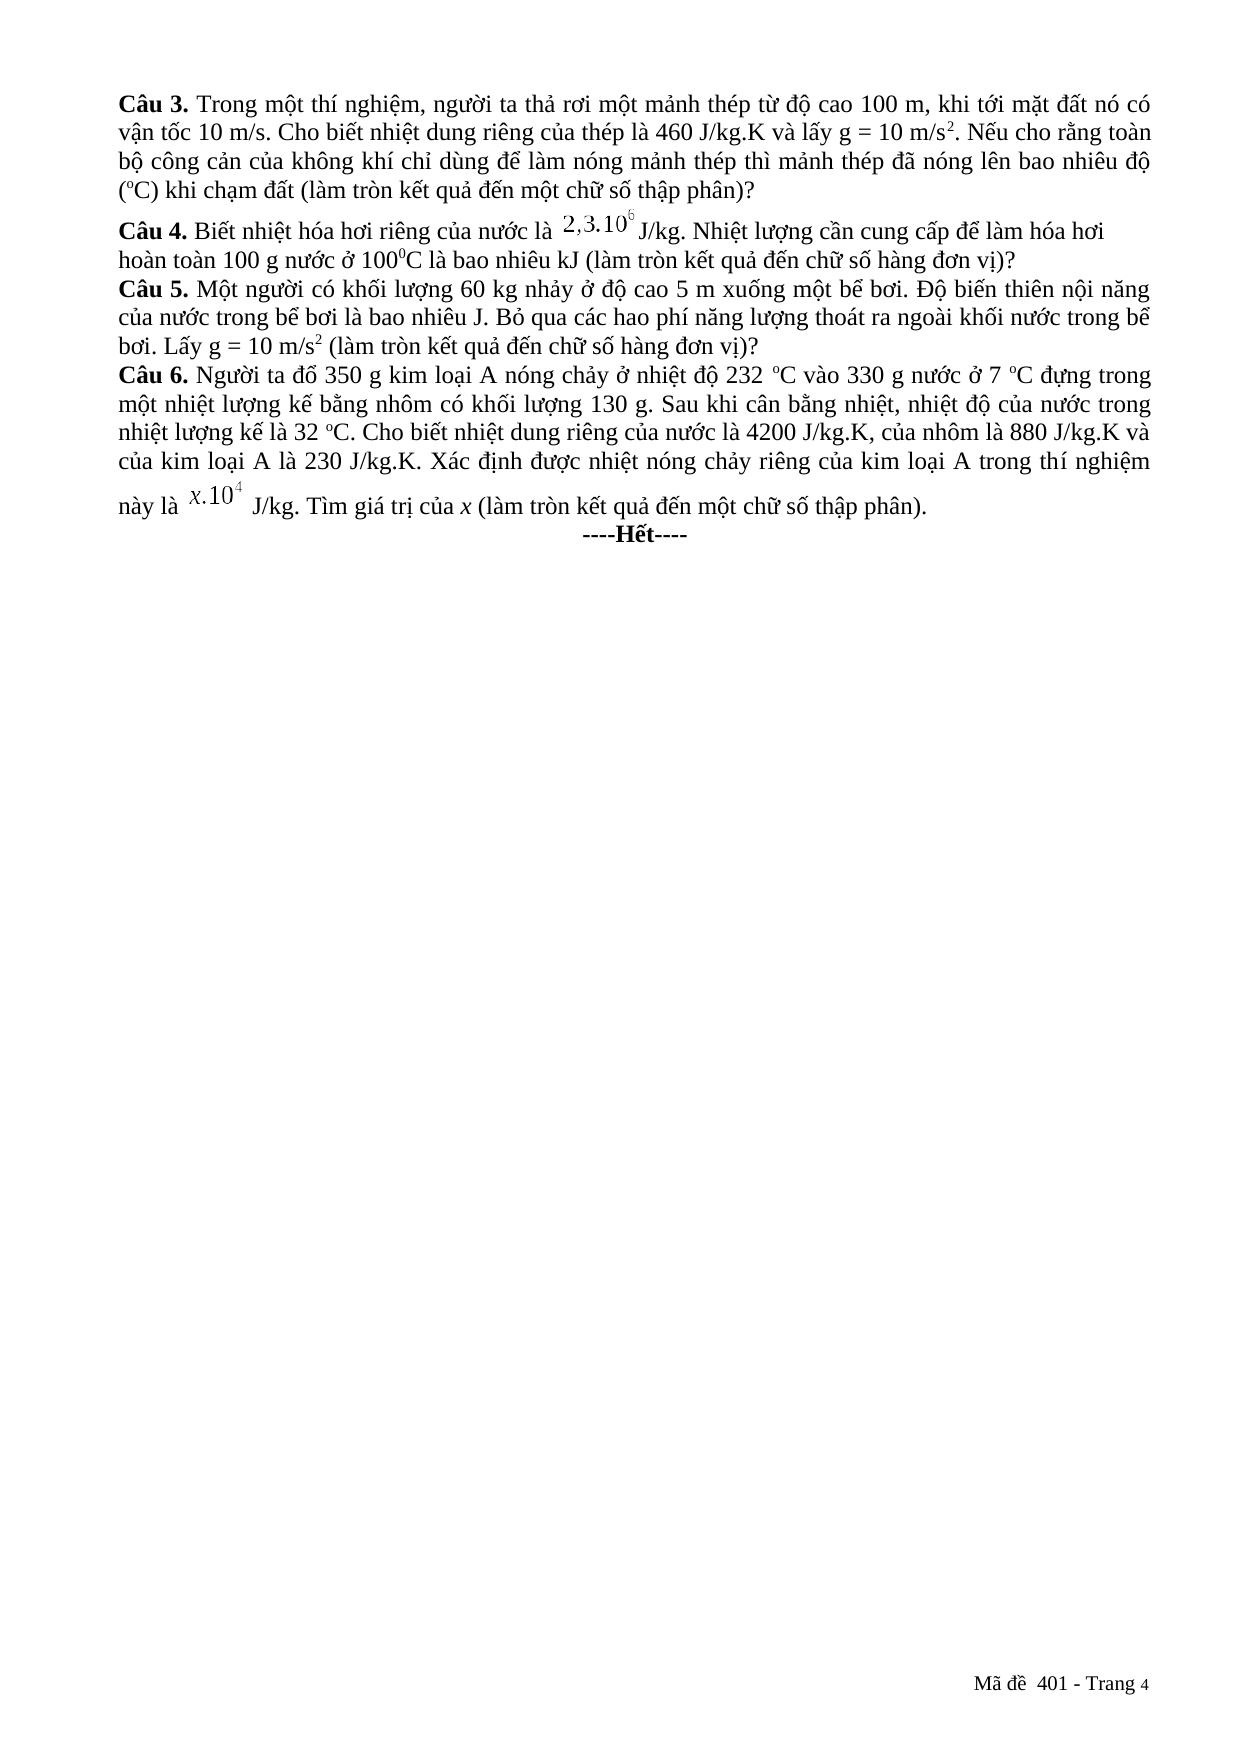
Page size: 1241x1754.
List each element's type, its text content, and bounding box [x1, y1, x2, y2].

text Câu 5. Một người có khối lượng 60 kg nhảy ở độ cao 5 m xuống một bể bơi. Độ biến thiên nội năng của nước trong bể bơi là bao nhiêu J. Bỏ qua các hao phí năng lượng thoát ra ngoài khối nước trong bể bơi. Lấy g = 10 m/s2 (làm tròn kết quả đến chữ số hàng đơn vị)? [118, 274, 1152, 360]
text Câu 4. Biết nhiệt hóa hơi riêng của nước là J/kg. Nhiệt lượng cần cung cấp để làm hóa hơi hoàn toàn 100 g nước ở 1000C là bao nhiêu kJ (làm tròn kết quả đến chữ số hàng đơn vị)? [118, 204, 1152, 274]
list Câu 3. Trong một thí nghiệm, người ta thả rơi một mảnh thép từ độ cao 100 m, khi tới mặt đất nó có vận tốc 10 m/s. Cho biết nhiệt dung riêng của thép là 460 J/kg.K và lấy g = 10 m/s2. Nếu cho rằng toàn bộ công cản của không khí chỉ dùng để làm nóng mảnh thép thì mảnh thép đã nóng lên bao nhiêu độ (oC) khi chạm đất (làm tròn kết quả đến một chữ số thập phân)? [118, 89, 1152, 204]
text ----Hết---- [118, 519, 1152, 548]
text Câu 6. Người ta đổ 350 g kim loại A nóng chảy ở nhiệt độ 232 oC vào 330 g nước ở 7 oC đựng trong một nhiệt lượng kế bằng nhôm có khối lượng 130 g. Sau khi cân bằng nhiệt, nhiệt độ của nước trong nhiệt lượng kế là 32 oC. Cho biết nhiệt dung riêng của nước là 4200 J/kg.K, của nhôm là 880 J/kg.K và của kim loại A là 230 J/kg.K. Xác định được nhiệt nóng chảy riêng của kim loại A trong thí nghiệm này là J/kg. Tìm giá trị của x (làm tròn kết quả đến một chữ số thập phân). [118, 360, 1152, 519]
